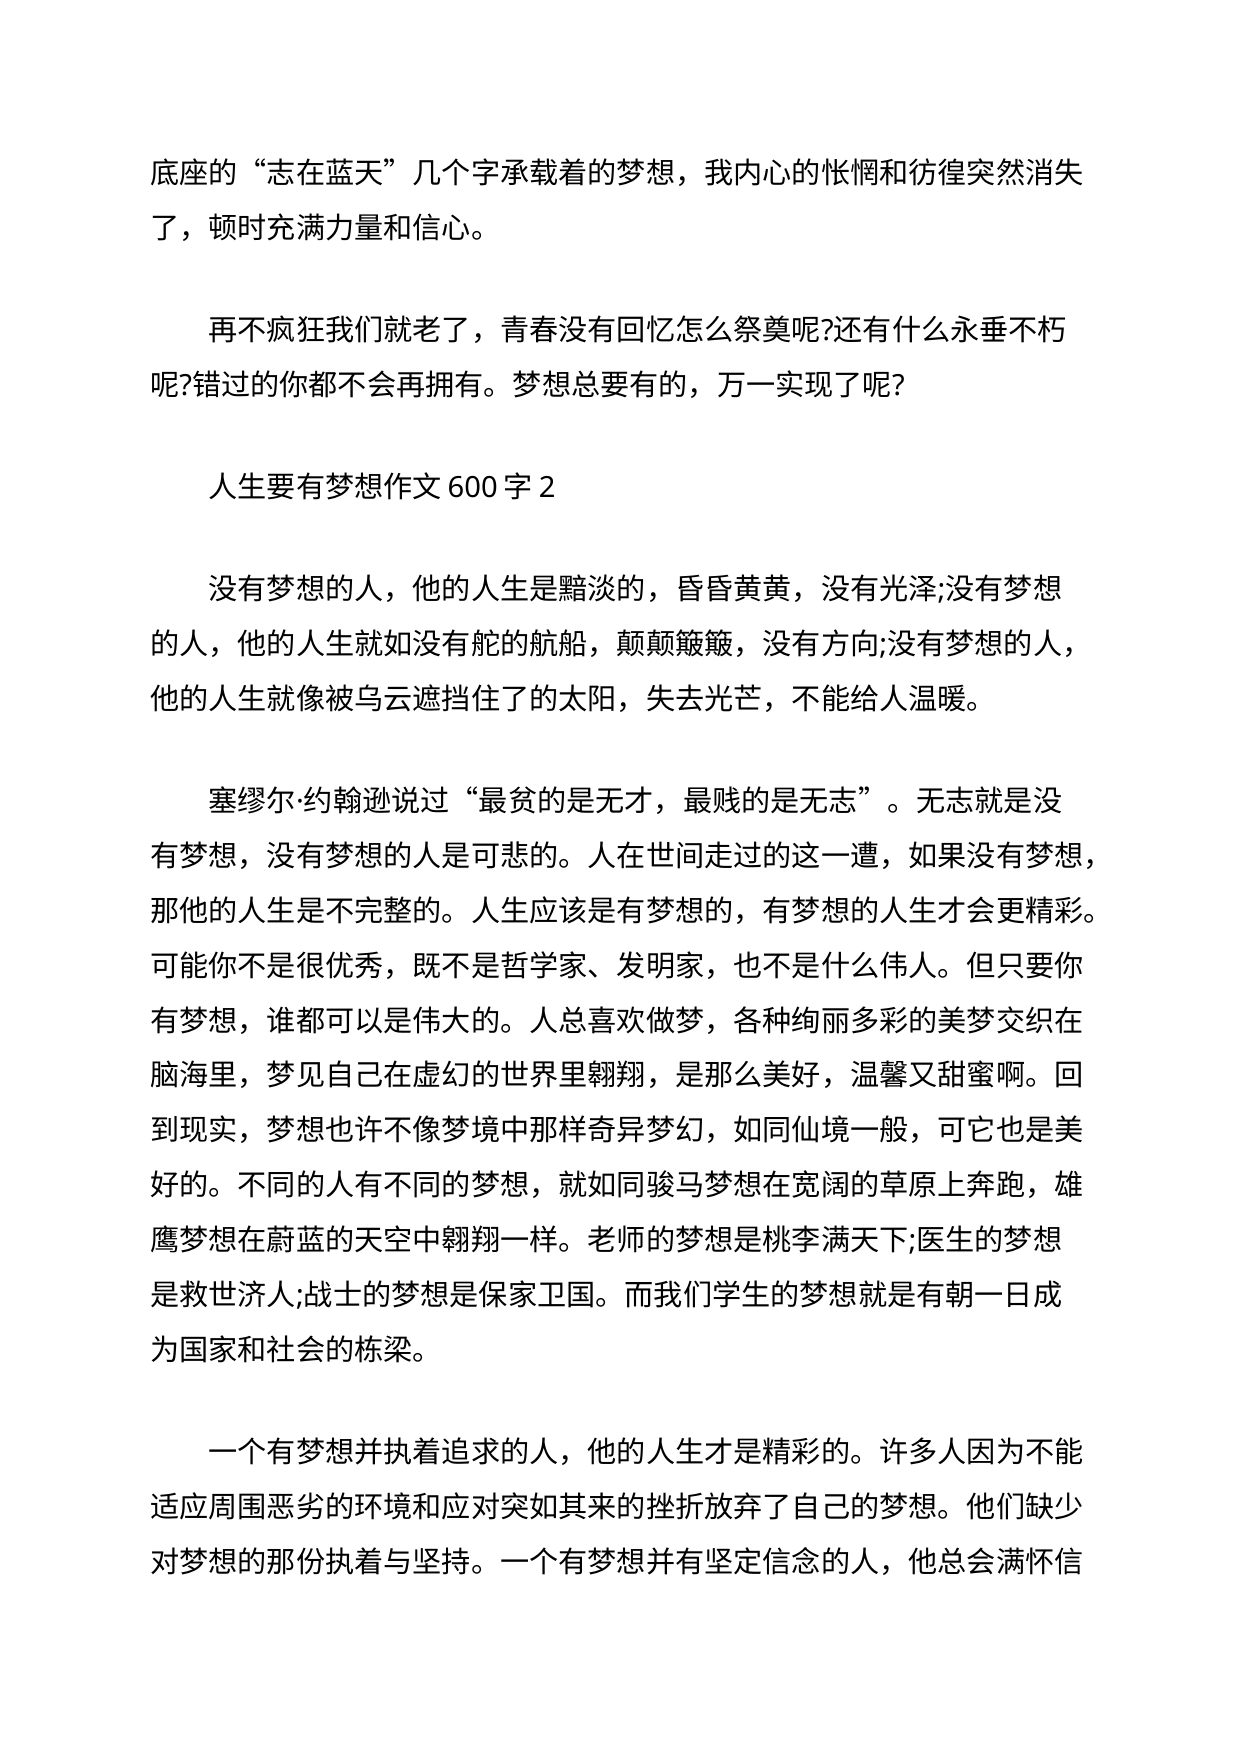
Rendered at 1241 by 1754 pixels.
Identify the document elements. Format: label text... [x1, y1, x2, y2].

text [150, 1428, 1090, 1581]
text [150, 150, 1090, 247]
text 塞缪尔·约翰逊说过“最贫的是无才，最贱的是无志”。无志就是没有梦想，没有梦想的人是可悲的。人在世间走过的这一遭，如果没有梦想，那他的人生是不完整的。人生应该是有梦想的，有梦想的人生才会更精彩。可能你不是很优秀，既不是哲学家、发明家，也不是什么伟人。但只要你有梦想，谁都可以是伟大的。人总喜欢做梦，各种绚丽多彩的美梦交织在脑海里，梦见自己在虚幻的世界里翱翔，是那么美好，温馨又甜蜜啊。回到现实，梦想也许不像梦境中那样奇异梦幻，如同仙境一般，可它也是美好的。不同的人有不同的梦想，就如同骏马梦想在宽阔的草原上奔跑，雄鹰梦想在蔚蓝的天空中翱翔一样。老师的梦想是桃李满天下;医生的梦想是救世济人;战士的梦想是保家卫国。而我们学生的梦想就是有朝一日成为国家和社会的栋梁。 [150, 777, 1090, 1369]
text 再不疯狂我们就老了，青春没有回忆怎么祭奠呢?还有什么永垂不朽呢?错过的你都不会再拥有。梦想总要有的，万一实现了呢? [150, 307, 1090, 404]
text 人生要有梦想作文600字2 [150, 464, 1090, 506]
text 没有梦想的人，他的人生是黯淡的，昏昏黄黄，没有光泽;没有梦想的人，他的人生就如没有舵的航船，颠颠簸簸，没有方向;没有梦想的人，他的人生就像被乌云遮挡住了的太阳，失去光芒，不能给人温暖。 [150, 566, 1090, 718]
